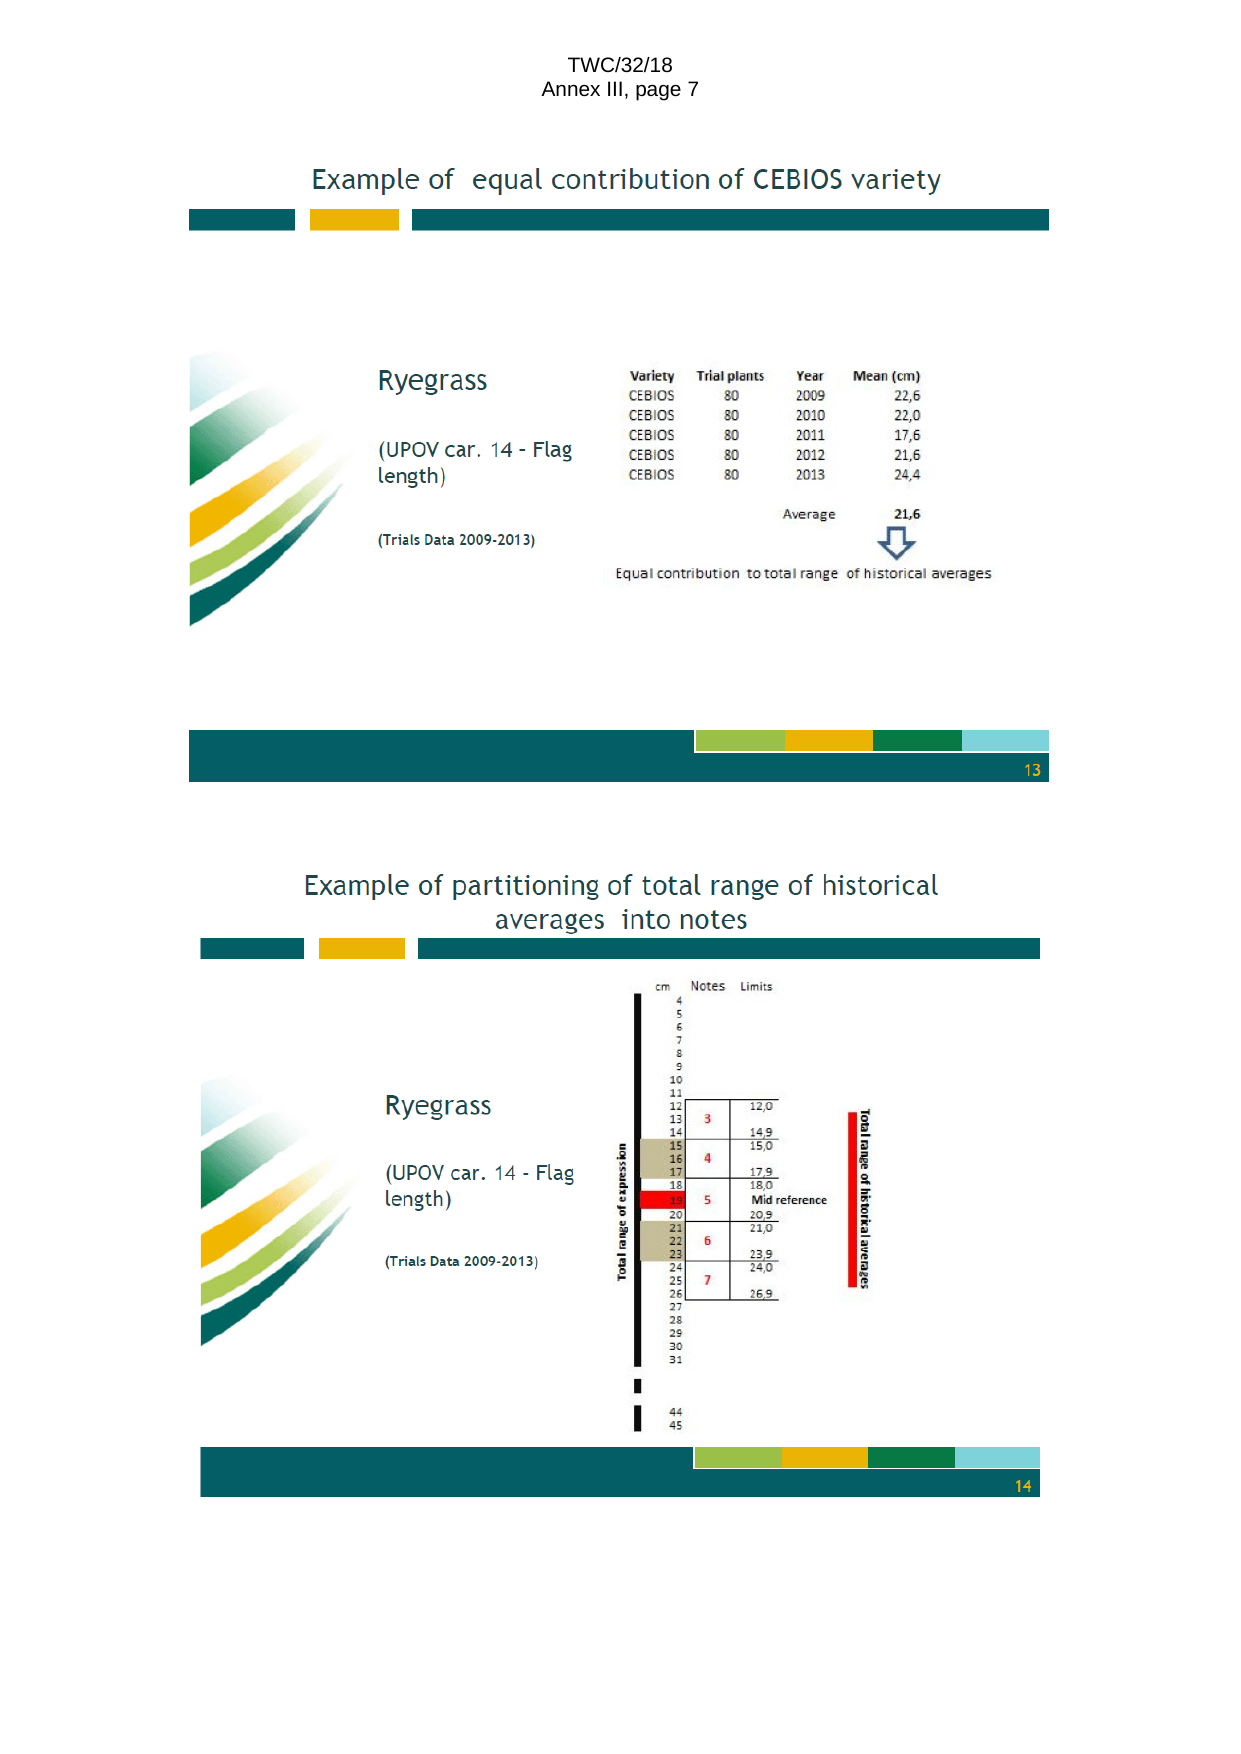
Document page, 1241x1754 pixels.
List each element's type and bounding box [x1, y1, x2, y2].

picture [177, 125, 1063, 800]
picture [177, 847, 1063, 1517]
